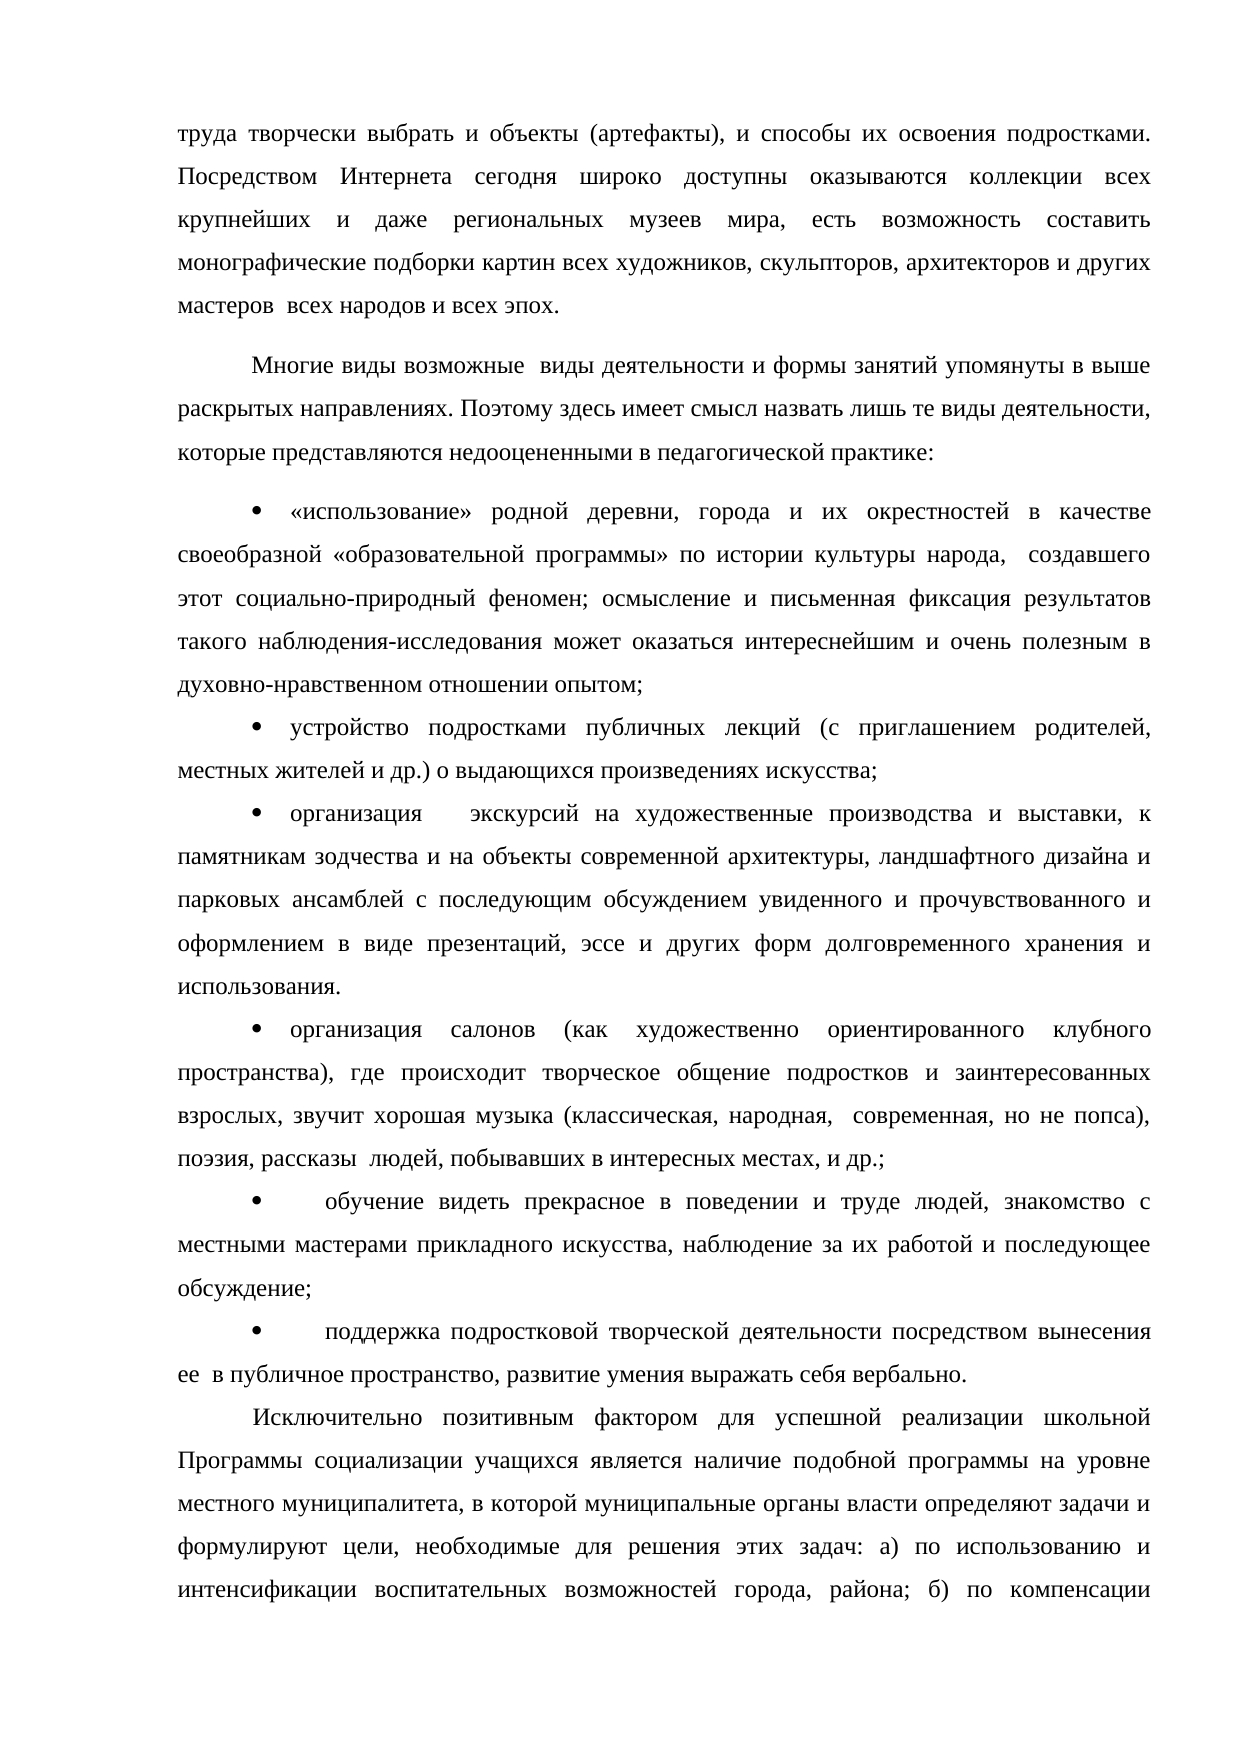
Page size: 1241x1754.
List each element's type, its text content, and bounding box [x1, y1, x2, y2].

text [177, 1402, 1152, 1603]
text Многие виды возможные виды деятельности и формы занятий упомянуты в выше раскрытых направлениях. Поэтому здесь имеет смысл назвать лишь те виды деятельности, которые представляются недооцененными в педагогической практике: [177, 350, 1152, 465]
list устройство подростками публичных лекций (с приглашением родителей, местных жителей и др.) о выдающихся произведениях искусства; [177, 712, 1152, 784]
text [177, 118, 1152, 319]
list «использование» родной деревни, города и их окрестностей в качестве своеобразной «образовательной программы» по истории культуры народа, создавшего этот социально-природный феномен; осмысление и письменная фиксация результатов такого наблюдения-исследования может оказаться интереснейшим и очень полезным в духовно-нравственном отношении опытом; [177, 496, 1152, 698]
list обучение видеть прекрасное в поведении и труде людей, знакомство с местными мастерами прикладного искусства, наблюдение за их работой и последующее обсуждение; [177, 1186, 1152, 1301]
list поддержка подростковой творческой деятельности посредством вынесения ее в публичное пространство, развитие умения выражать себя вербально. [177, 1316, 1152, 1388]
list организация экскурсий на художественные производства и выставки, к памятникам зодчества и на объекты современной архитектуры, ландшафтного дизайна и парковых ансамблей с последующим обсуждением увиденного и прочувствованного и оформлением в виде презентаций, эссе и других форм долговременного хранения и использования. [177, 798, 1152, 999]
list организация салонов (как художественно ориентированного клубного пространства), где происходит творческое общение подростков и заинтересованных взрослых, звучит хорошая музыка (классическая, народная, современная, но не попса), поэзия, рассказы людей, побывавших в интересных местах, и др.; [177, 1014, 1152, 1172]
